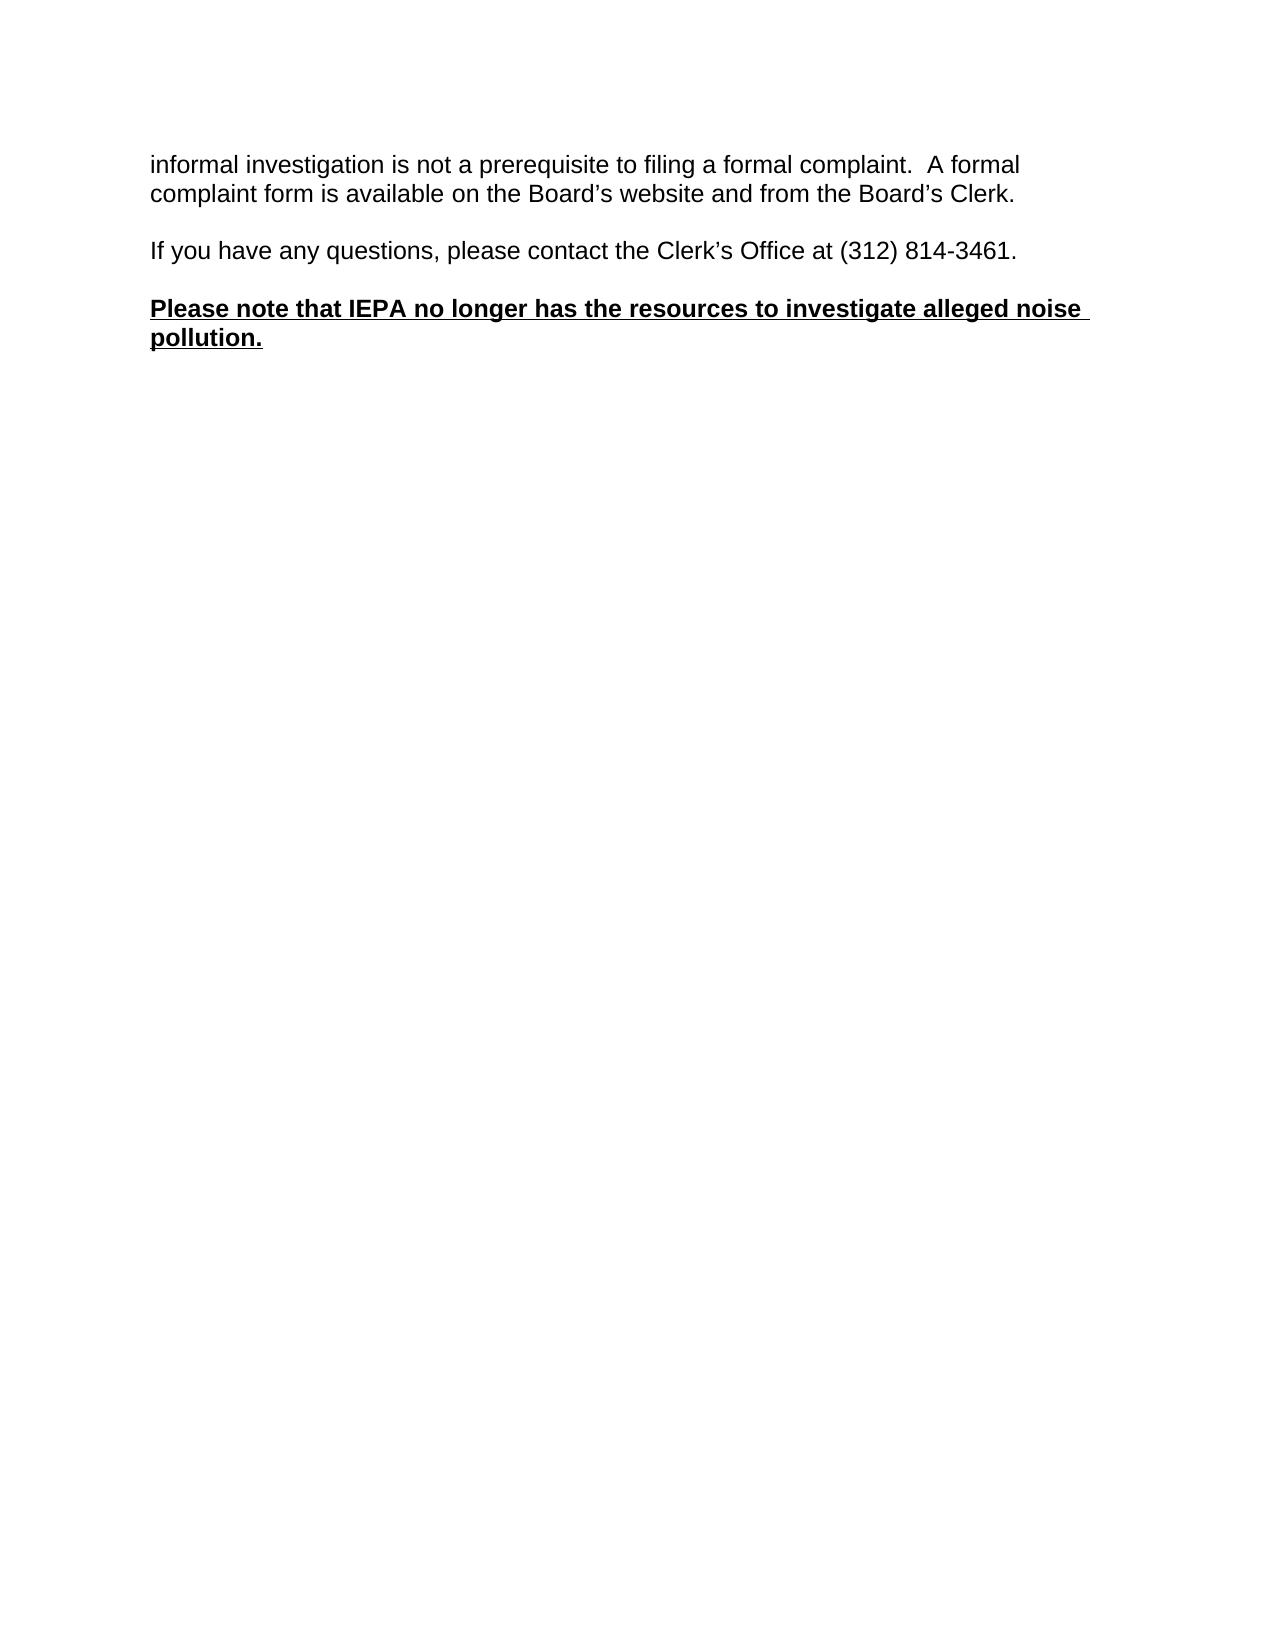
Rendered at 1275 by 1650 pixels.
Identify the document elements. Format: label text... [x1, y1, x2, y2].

text If you have any questions, please contact the Clerk’s Office at (312) 814-3461. [150, 236, 1125, 265]
text Please note that IEPA no longer has the resources to investigate alleged noise pollution. [150, 294, 1125, 351]
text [150, 150, 1125, 207]
